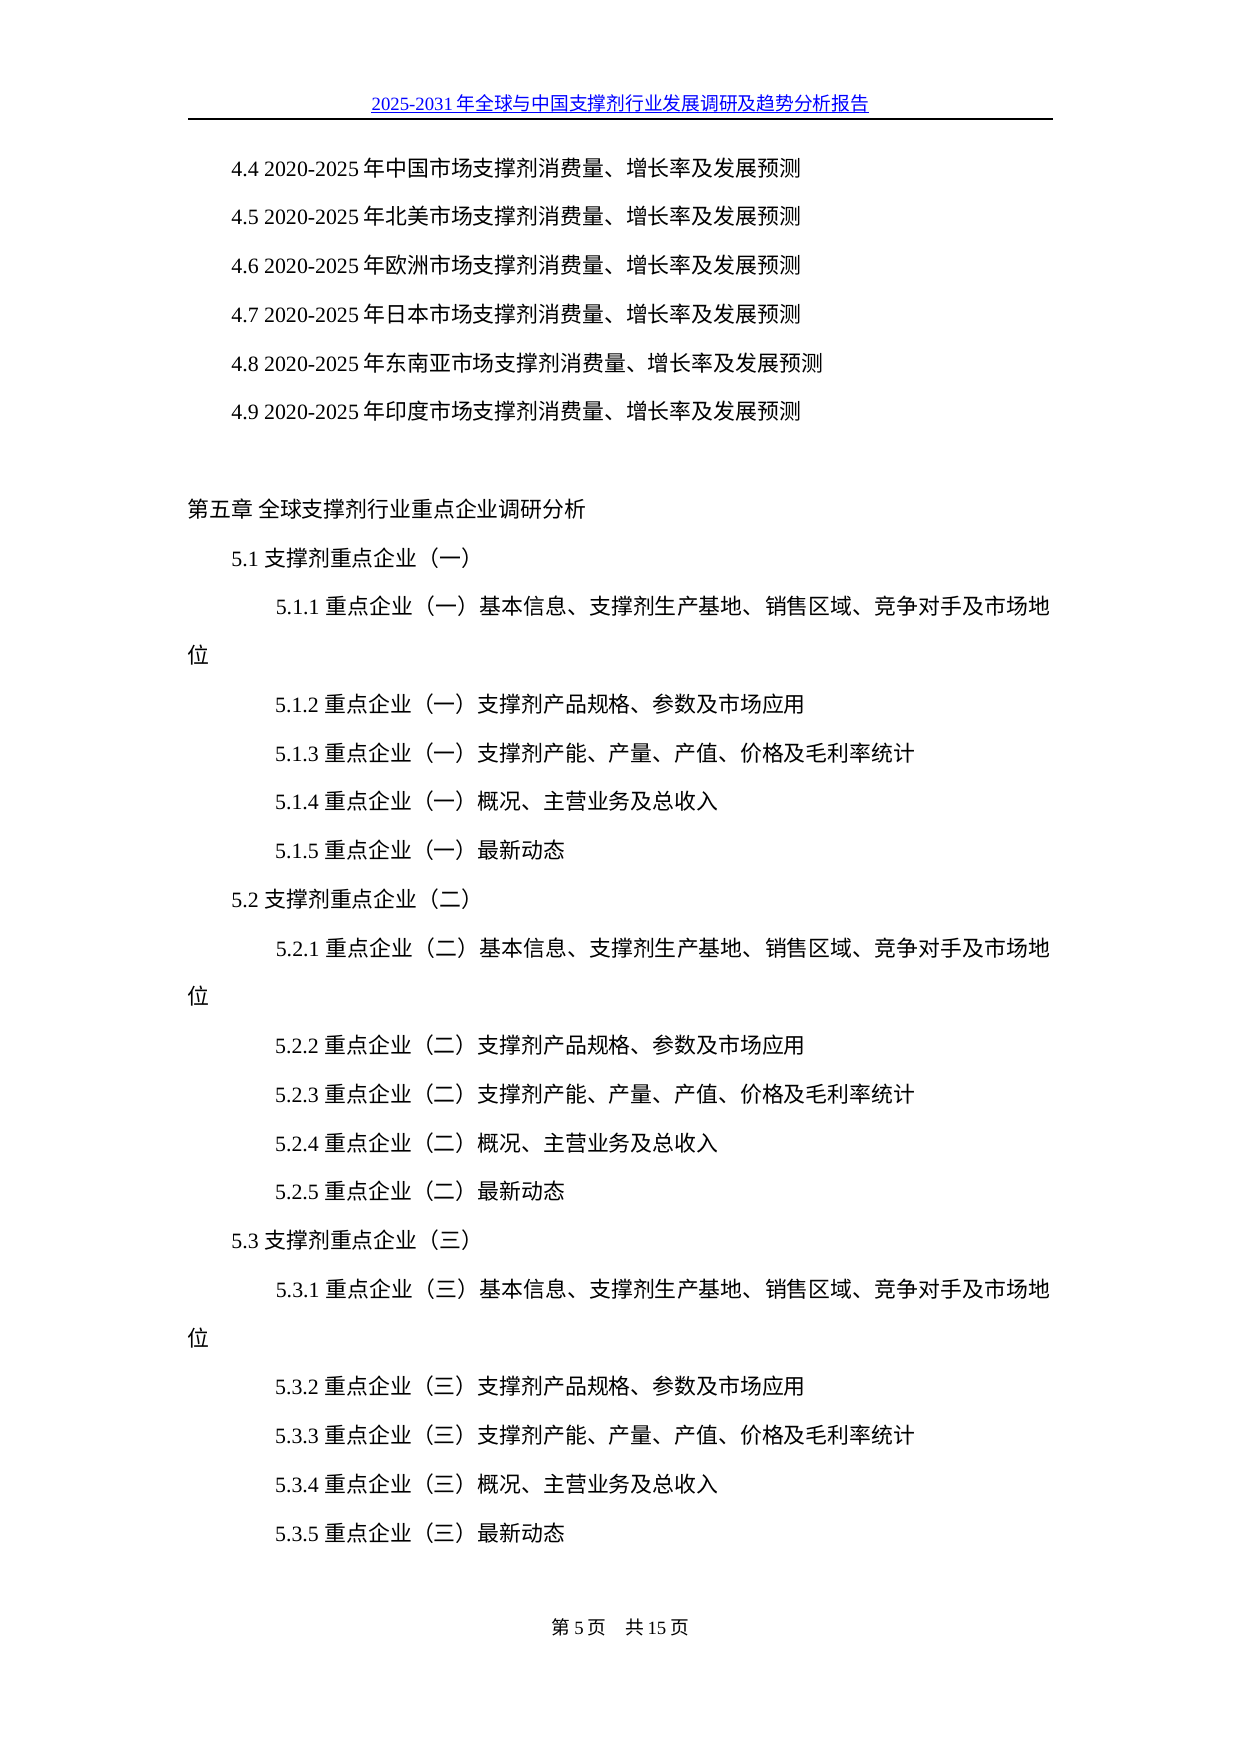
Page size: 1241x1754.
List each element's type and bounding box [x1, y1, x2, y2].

text [187, 150, 1053, 1548]
